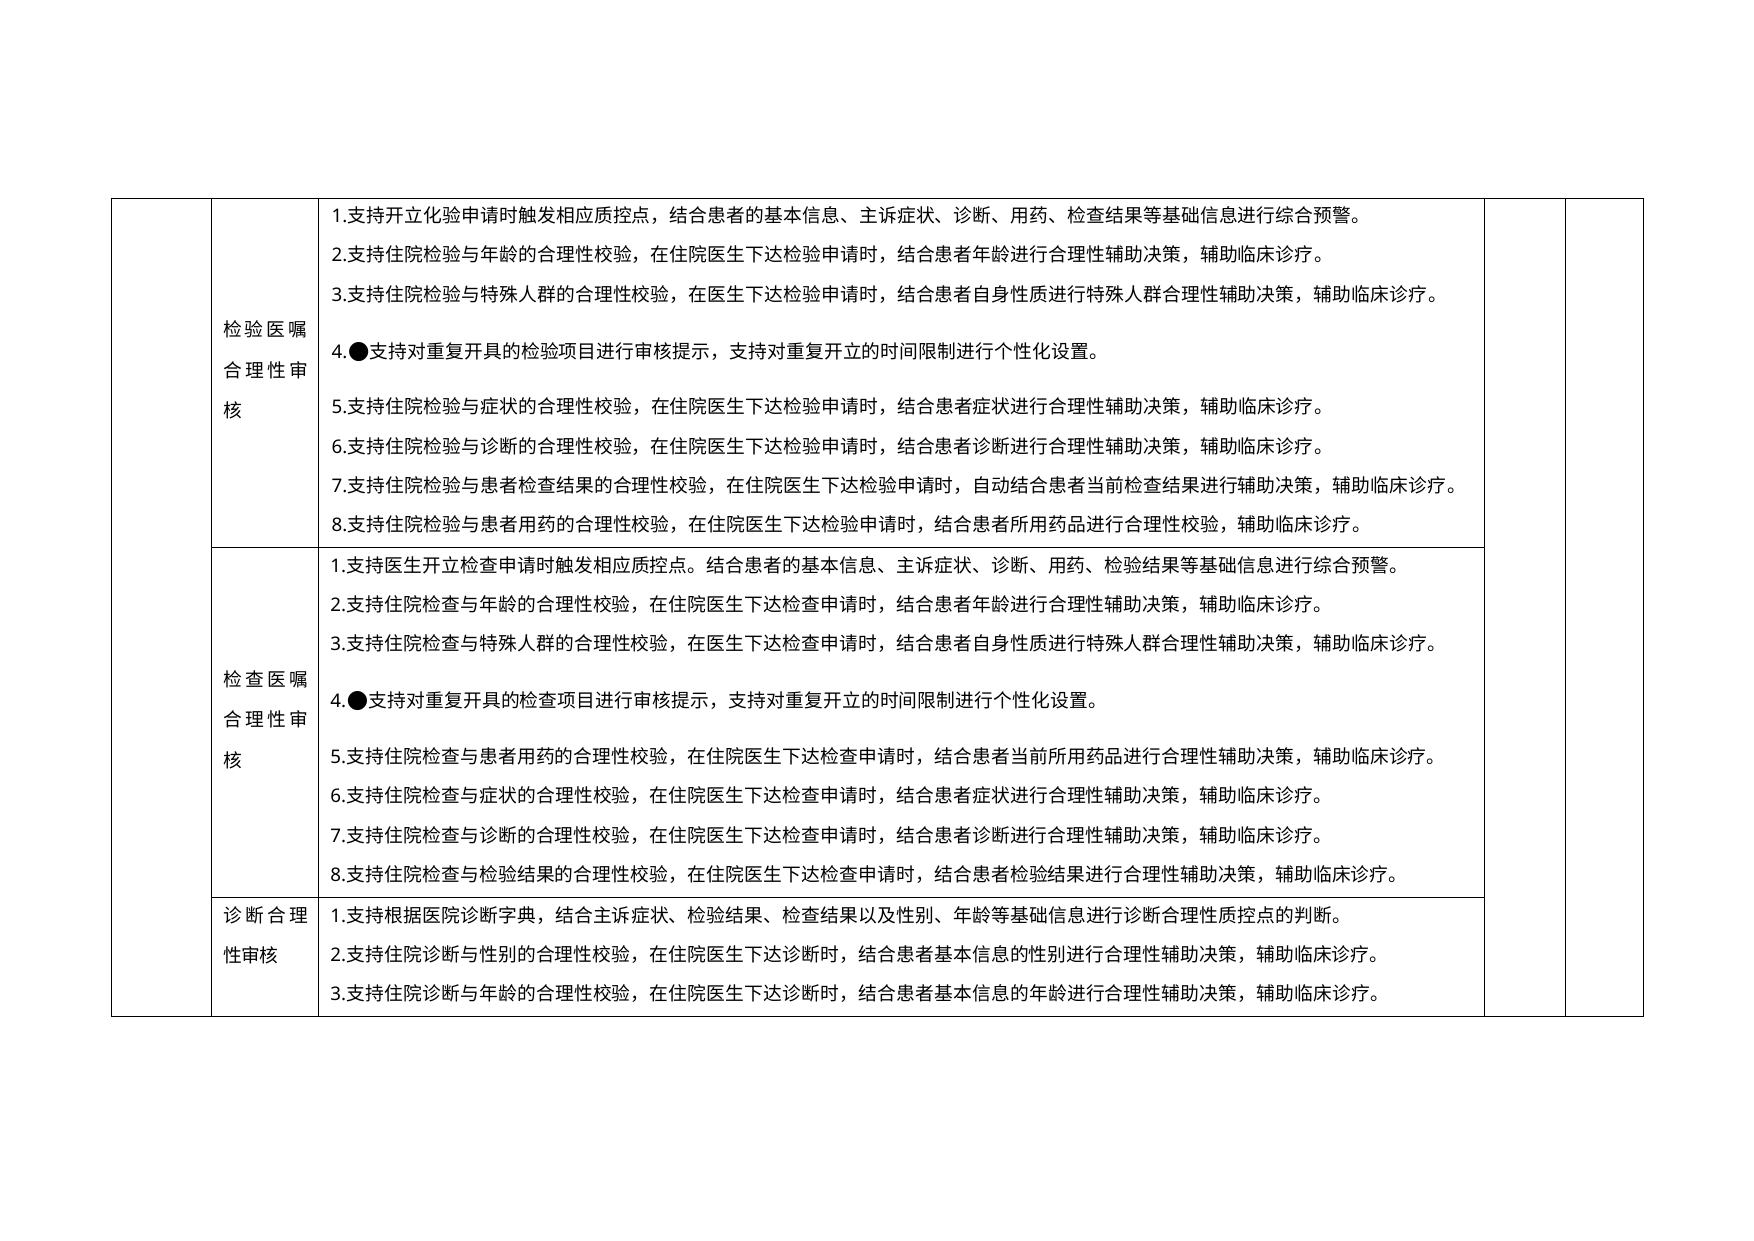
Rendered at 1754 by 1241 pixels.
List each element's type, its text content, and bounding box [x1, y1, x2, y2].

table_cell 检验医嘱合理性审核 [212, 199, 318, 547]
table_cell 1.支持开立化验申请时触发相应质控点，结合患者的基本信息、主诉症状、诊断、用药、检查结果等基础信息进行综合预警。 2.支持住院检验与年龄的合理性校验，在住院医生下达检验申请时，结合患者年龄进行合理性辅助决策，辅助临床诊疗。 3.支持住院检验与特殊人群的合理性校验，在医生下达检验申请时，结合患者自身性质进行特殊人群合理性辅助决策，辅助临床诊疗。 4.●支持对重复开具的检验项目进行审核提示，支持对重复开立的时间限制进行个性化设置。 5.支持住院检验与症状的合理性校验，在住院医生下达检验申请时，结合患者症状进行合理性辅助决策，辅助临床诊疗。 6.支持住院检验与诊断的合理性校验，在住院医生下达检验申请时，结合患者诊断进行合理性辅助决策，辅助临床诊疗。 7.支持住院检验与患者检查结果的合理性校验，在住院医生下达检验申请时，自动结合患者当前检查结果进行辅助决策，辅助临床诊疗。 8.支持住院检验与患者用药的合理性校验，在住院医生下达检验申请时，结合患者所用药品进行合理性校验，辅助临床诊疗。 [319, 199, 1484, 547]
table_cell 检查医嘱合理性审核 [212, 548, 318, 897]
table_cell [319, 898, 1484, 1016]
table_cell 诊断合理性审核 [212, 898, 318, 1016]
table_cell 1.支持医生开立检查申请时触发相应质控点。结合患者的基本信息、主诉症状、诊断、用药、检验结果等基础信息进行综合预警。 2.支持住院检查与年龄的合理性校验，在住院医生下达检查申请时，结合患者年龄进行合理性辅助决策，辅助临床诊疗。 3.支持住院检查与特殊人群的合理性校验，在医生下达检查申请时，结合患者自身性质进行特殊人群合理性辅助决策，辅助临床诊疗。 4.●支持对重复开具的检查项目进行审核提示，支持对重复开立的时间限制进行个性化设置。 5.支持住院检查与患者用药的合理性校验，在住院医生下达检查申请时，结合患者当前所用药品进行合理性辅助决策，辅助临床诊疗。 6.支持住院检查与症状的合理性校验，在住院医生下达检查申请时，结合患者症状进行合理性辅助决策，辅助临床诊疗。 7.支持住院检查与诊断的合理性校验，在住院医生下达检查申请时，结合患者诊断进行合理性辅助决策，辅助临床诊疗。 8.支持住院检查与检验结果的合理性校验，在住院医生下达检查申请时，结合患者检验结果进行合理性辅助决策，辅助临床诊疗。 [319, 548, 1484, 897]
